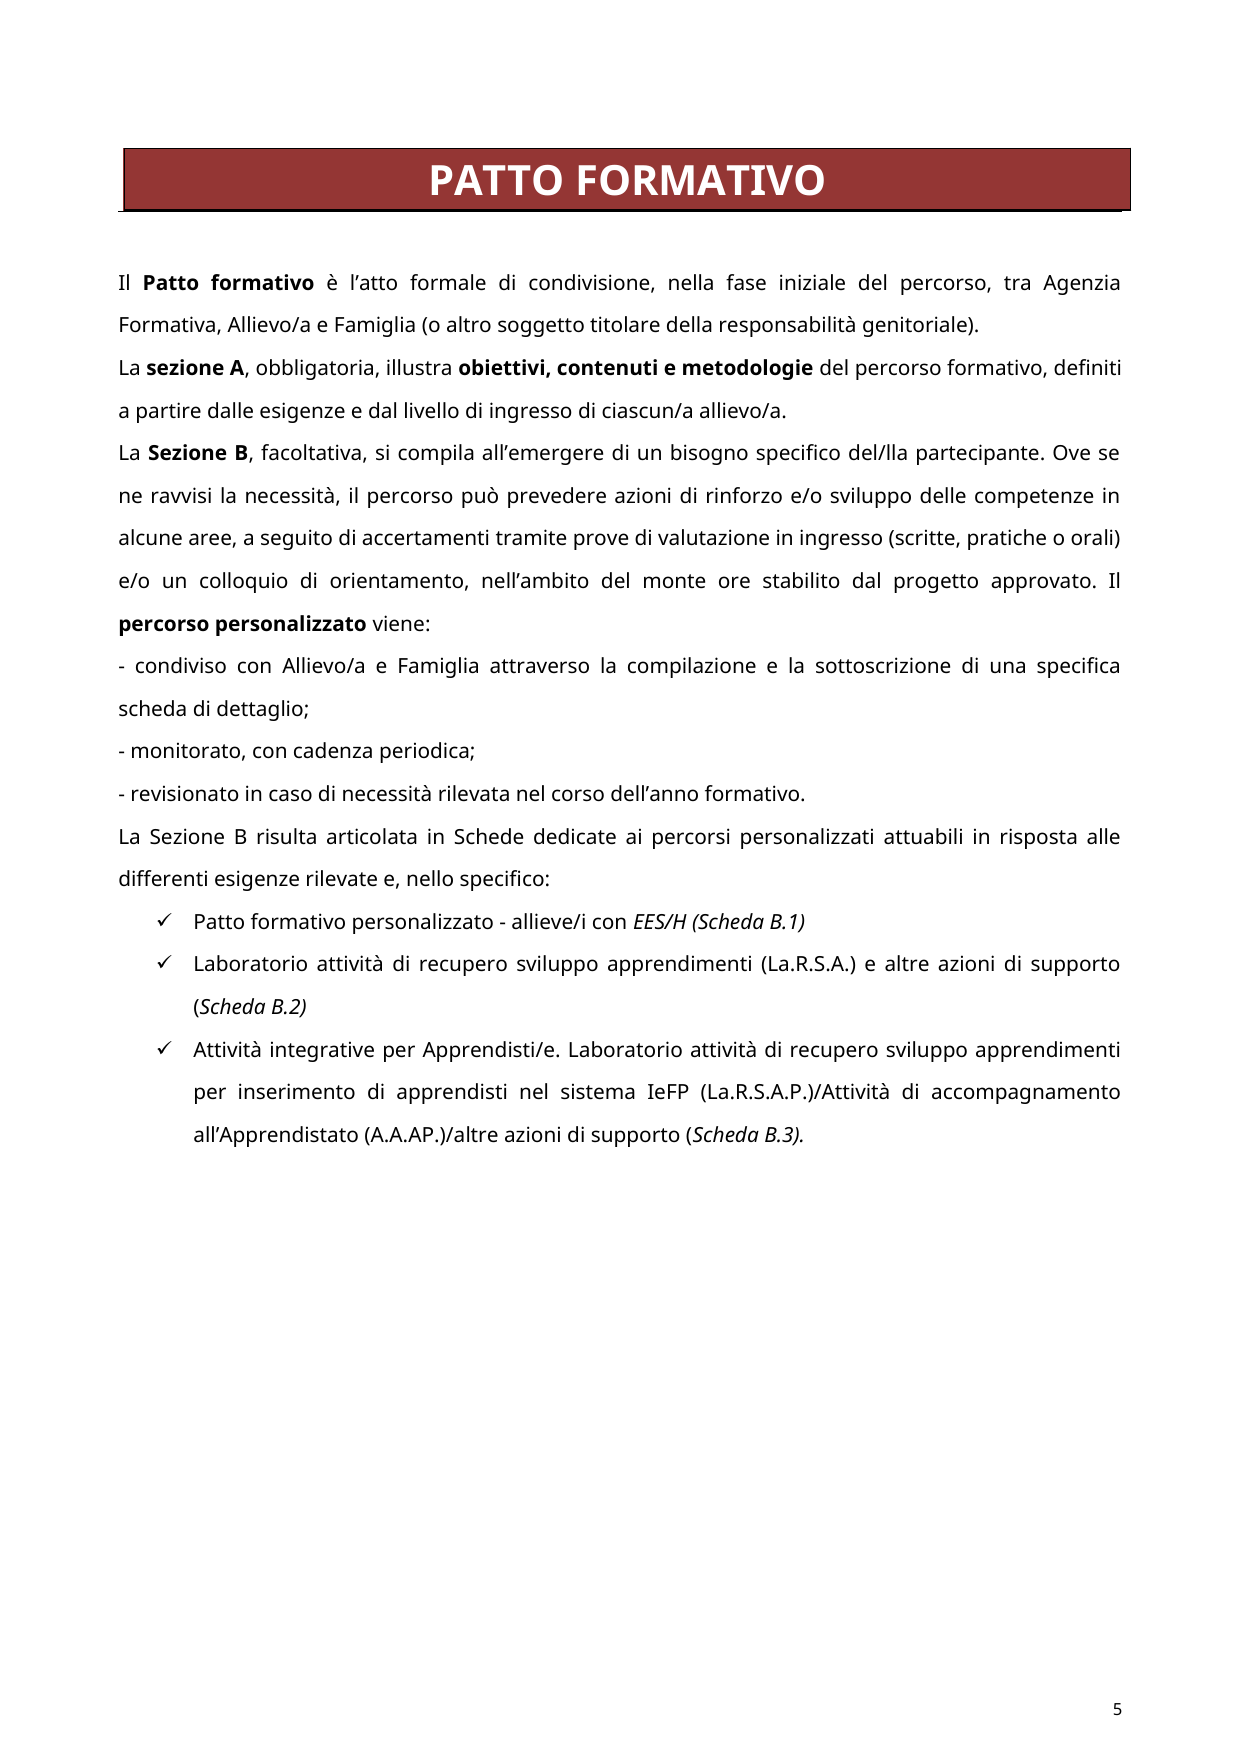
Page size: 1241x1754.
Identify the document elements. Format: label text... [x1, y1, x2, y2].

text - revisionato in caso di necessità rilevata nel corso dell’anno formativo. [118, 722, 1122, 764]
text Il Patto formativo è l’atto formale di condivisione, nella fase iniziale del percorso, tra Agenzia Formativa, Allievo/a e Famiglia (o altro soggetto titolare della responsabilità genitoriale). [118, 212, 1122, 296]
text La Sezione B risulta articolata in Schede dedicate ai percorsi personalizzati attuabili in risposta alle differenti esigenze rilevate e, nello specifico: [118, 764, 1122, 893]
text La Sezione B, facoltativa, si compila all’emergere di un bisogno specifico del/lla partecipante. Ove se ne ravvisi la necessità, il percorso può prevedere azioni di rinforzo e/o sviluppo delle competenze in alcune aree, a seguito di accertamenti tramite prove di valutazione in ingresso (scritte, pratiche o orali) e/o un colloquio di orientamento, nell’ambito del monte ore stabilito dal progetto approvato. Il percorso personalizzato viene: [118, 381, 1122, 594]
list Patto formativo personalizzato - allieve/i con EES/H (Scheda B.1) [156, 907, 1122, 935]
text - condiviso con Allievo/a e Famiglia attraverso la compilazione e la sottoscrizione di una specifica scheda di dettaglio; [118, 594, 1122, 679]
text PATTO FORMATIVO [125, 149, 1130, 209]
list Attività integrative per Apprendisti/e. Laboratorio attività di recupero sviluppo apprendimenti per inserimento di apprendisti nel sistema IeFP (La.R.S.A.P.)/Attività di accompagnamento all’Apprendistato (A.A.AP.)/altre azioni di supporto (Scheda B.3). [156, 1035, 1122, 1148]
text - monitorato, con cadenza periodica; [118, 679, 1122, 722]
text La sezione A, obbligatoria, illustra obiettivi, contenuti e metodologie del percorso formativo, definiti a partire dalle esigenze e dal livello di ingresso di ciascun/a allievo/a. [118, 296, 1122, 381]
list Laboratorio attività di recupero sviluppo apprendimenti (La.R.S.A.) e altre azioni di supporto (Scheda B.2) [156, 949, 1122, 1021]
